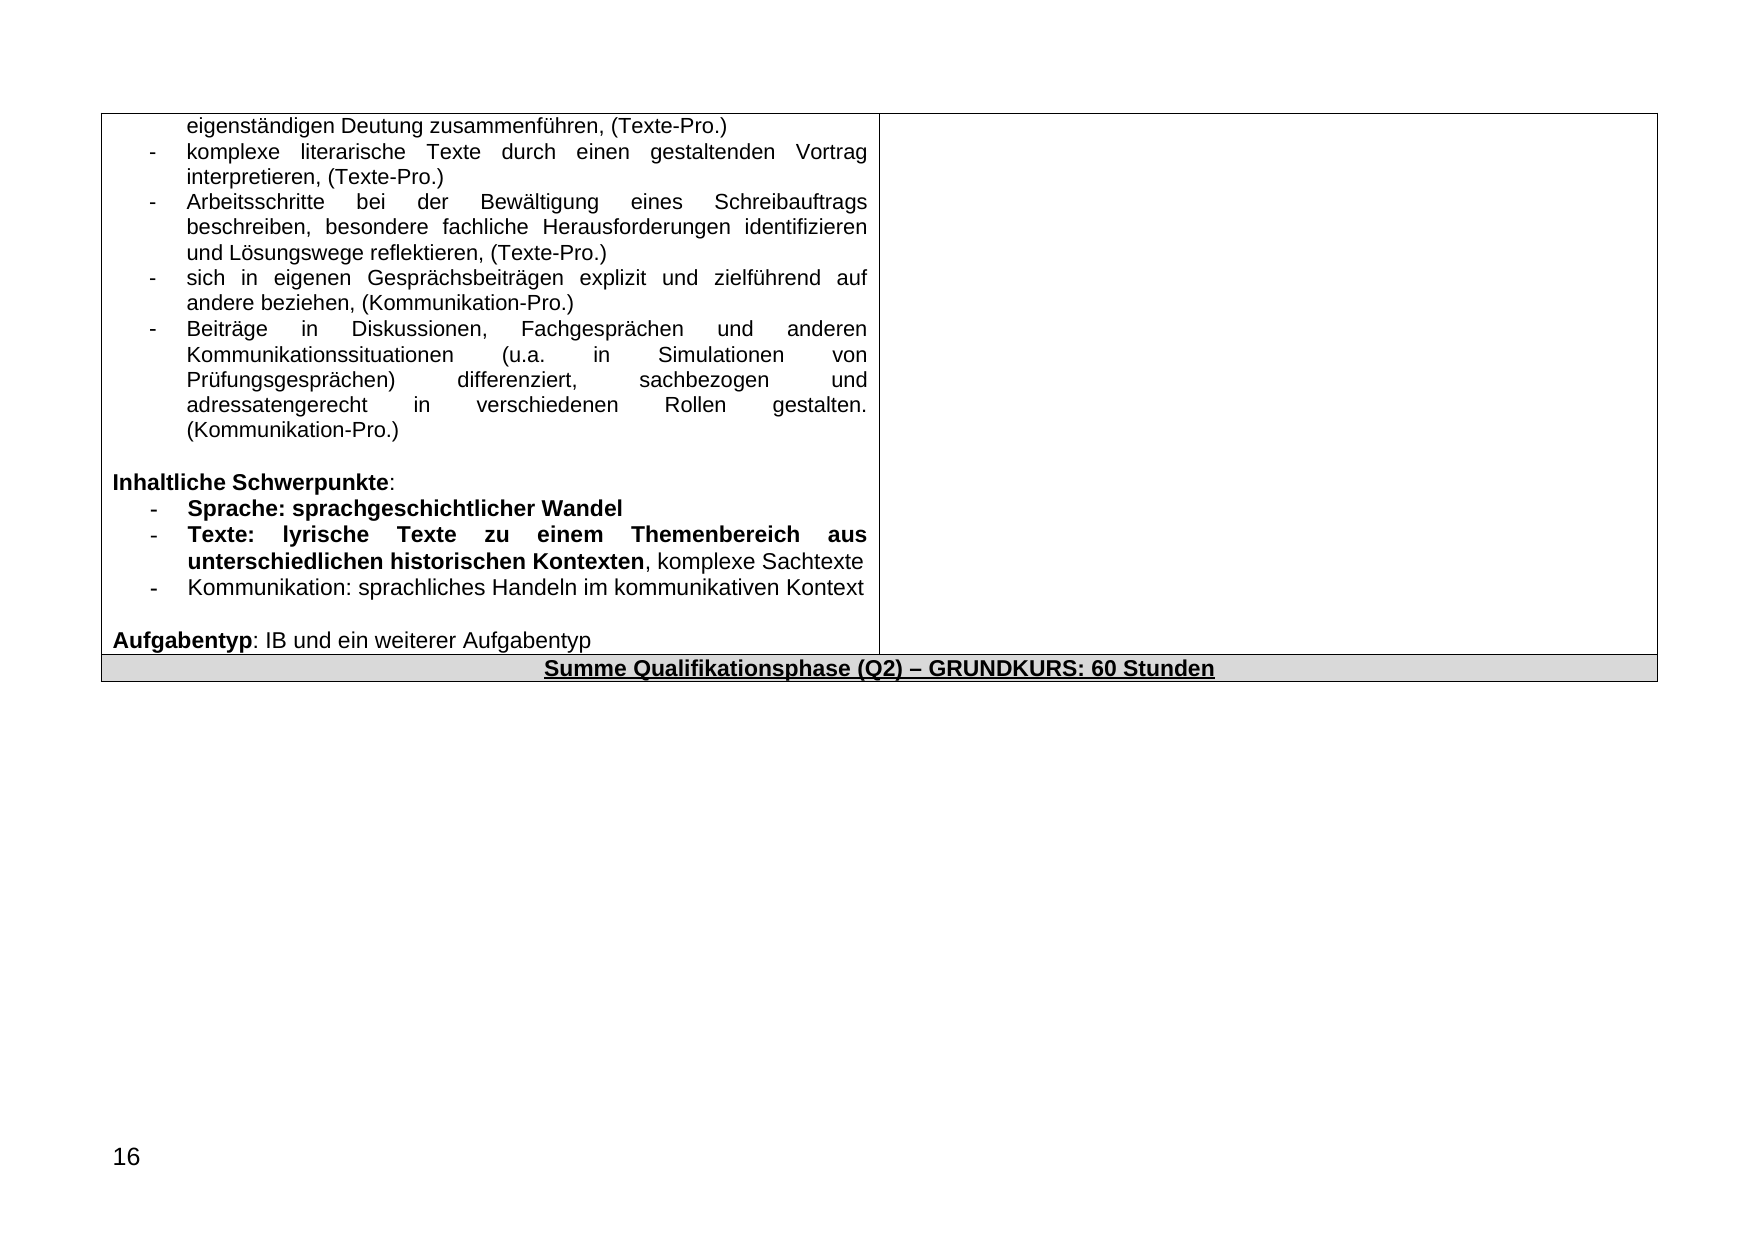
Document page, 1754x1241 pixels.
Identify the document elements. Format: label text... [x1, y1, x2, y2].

table_cell Summe Qualifikationsphase (Q2) – GRUNDKURS: 60 Stunden [102, 655, 1657, 681]
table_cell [102, 114, 879, 653]
table_cell [880, 114, 1657, 653]
